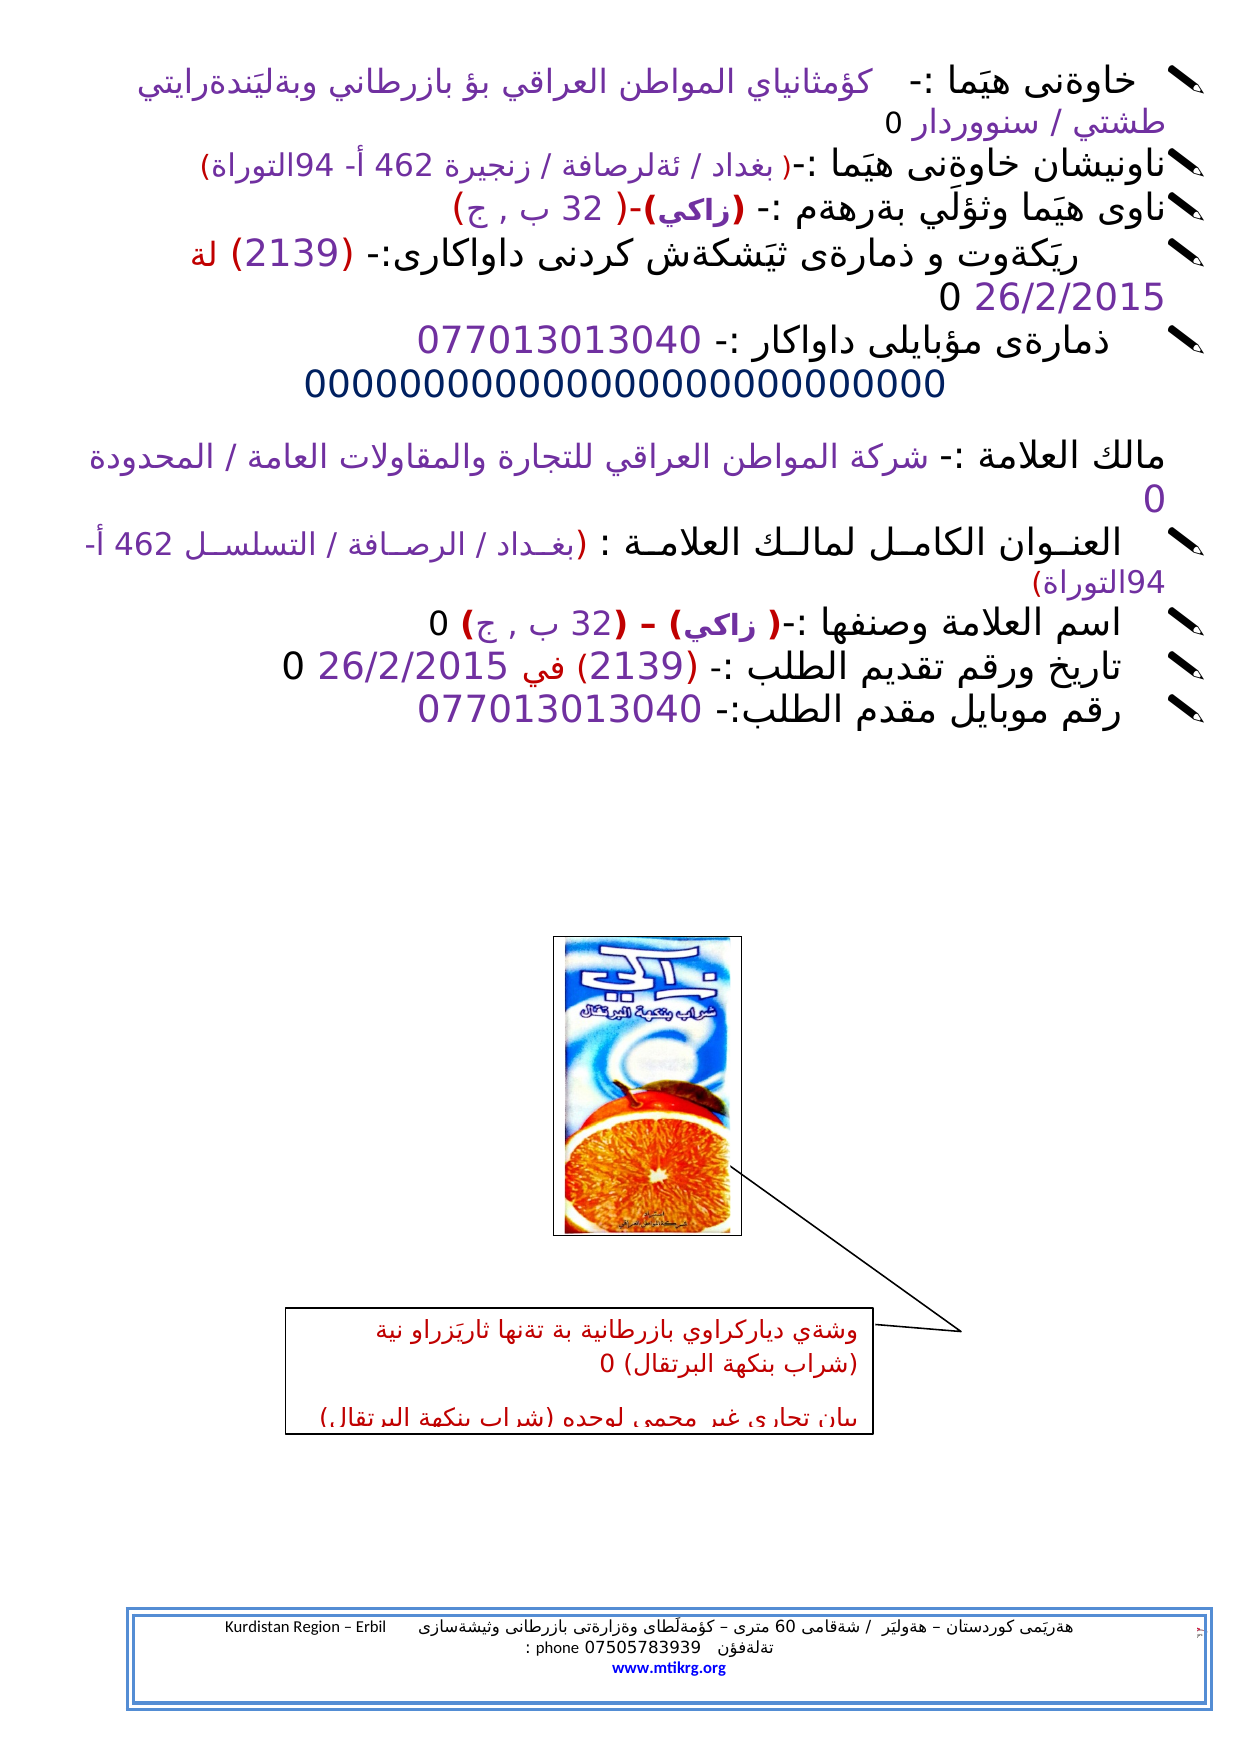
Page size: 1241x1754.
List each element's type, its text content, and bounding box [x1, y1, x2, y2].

text 000000000000000000000000000 [84, 363, 1166, 406]
list العنوان الكامل لمالك العلامة : (بغداد / الرصافة / التسلسل 462 أ- 94التوراة) [84, 521, 1166, 601]
picture [1197, 1619, 1204, 1641]
text مالك العلامة :- شركة المواطن العراقي للتجارة والمقاولات العامة / المحدودة 0 [84, 433, 1166, 521]
list ريَكةوت و ذمارةى ثيَشكةش كردنى داواكارى:- (2139) لة 26/2/2015 0 [84, 232, 1166, 319]
picture [564, 937, 731, 1235]
list ناوى هيَما وثؤلَي بةرهةم :- (زاكي)-( 32 ب , ج) [84, 185, 1166, 229]
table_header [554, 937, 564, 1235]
list ناونيشان خاوةنى هيَما :-( بغداد / ئةلرصافة / زنجيرة 462 أ- 94التوراة) [84, 142, 1166, 185]
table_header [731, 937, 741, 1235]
list خاوةنى هيَما :- كؤمثانياي المواطن العراقي بؤ بازرطاني وبةليَندةرايتي طشتي / سنووردار 0 [84, 59, 1166, 142]
list تاريخ ورقم تقديم الطلب :- (2139) في 26/2/2015 0 [84, 644, 1166, 688]
list ذمارةى مؤبايلى داواكار :- 077013013040 [84, 319, 1166, 363]
list رقم موبايل مقدم الطلب:- 077013013040 [84, 688, 1166, 732]
list اسم العلامة وصنفها :-( زاكي) – (32 ب , ج) 0 [84, 601, 1166, 644]
